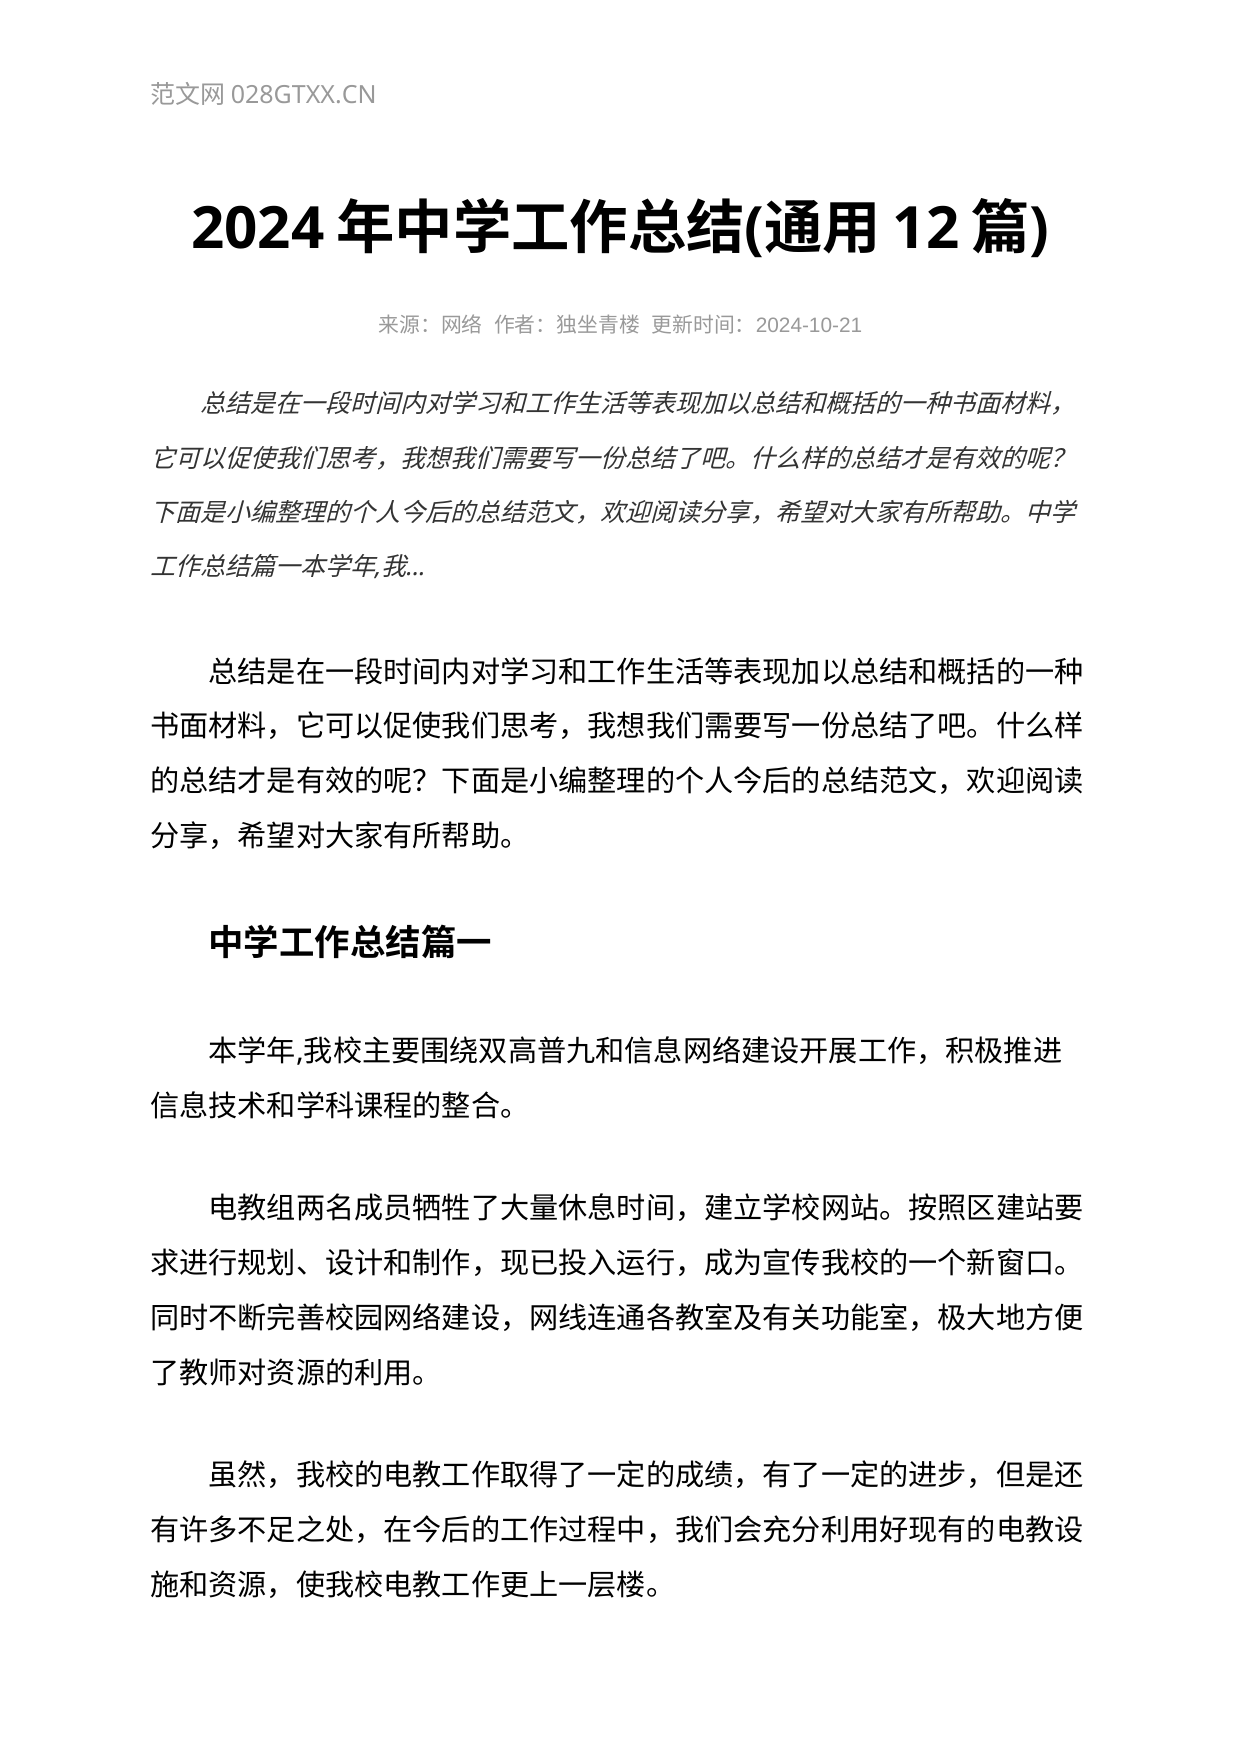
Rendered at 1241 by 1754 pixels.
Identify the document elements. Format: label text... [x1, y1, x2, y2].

text 电教组两名成员牺牲了大量休息时间，建立学校网站。按照区建站要求进行规划、设计和制作，现已投入运行，成为宣传我校的一个新窗口。同时不断完善校园网络建设，网线连通各教室及有关功能室，极大地方便了教师对资源的利用。 [150, 1185, 1090, 1392]
text 总结是在一段时间内对学习和工作生活等表现加以总结和概括的一种书面材料，它可以促使我们思考，我想我们需要写一份总结了吧。什么样的总结才是有效的呢？下面是小编整理的个人今后的总结范文，欢迎阅读分享，希望对大家有所帮助。 [150, 648, 1090, 855]
text 虽然，我校的电教工作取得了一定的成绩，有了一定的进步，但是还有许多不足之处，在今后的工作过程中，我们会充分利用好现有的电教设施和资源，使我校电教工作更上一层楼。 [150, 1451, 1090, 1603]
subtitle 2024年中学工作总结(通用12篇) [150, 181, 1090, 266]
text 本学年,我校主要围绕双高普九和信息网络建设开展工作，积极推进信息技术和学科课程的整合。 [150, 1028, 1090, 1125]
text 中学工作总结篇一 [150, 914, 1090, 966]
text 总结是在一段时间内对学习和工作生活等表现加以总结和概括的一种书面材料，它可以促使我们思考，我想我们需要写一份总结了吧。什么样的总结才是有效的呢？下面是小编整理的个人今后的总结范文，欢迎阅读分享，希望对大家有所帮助。中学工作总结篇一本学年,我... [150, 384, 1090, 583]
text 来源：网络 作者：独坐青楼 更新时间：2024-10-21 [150, 313, 1090, 337]
